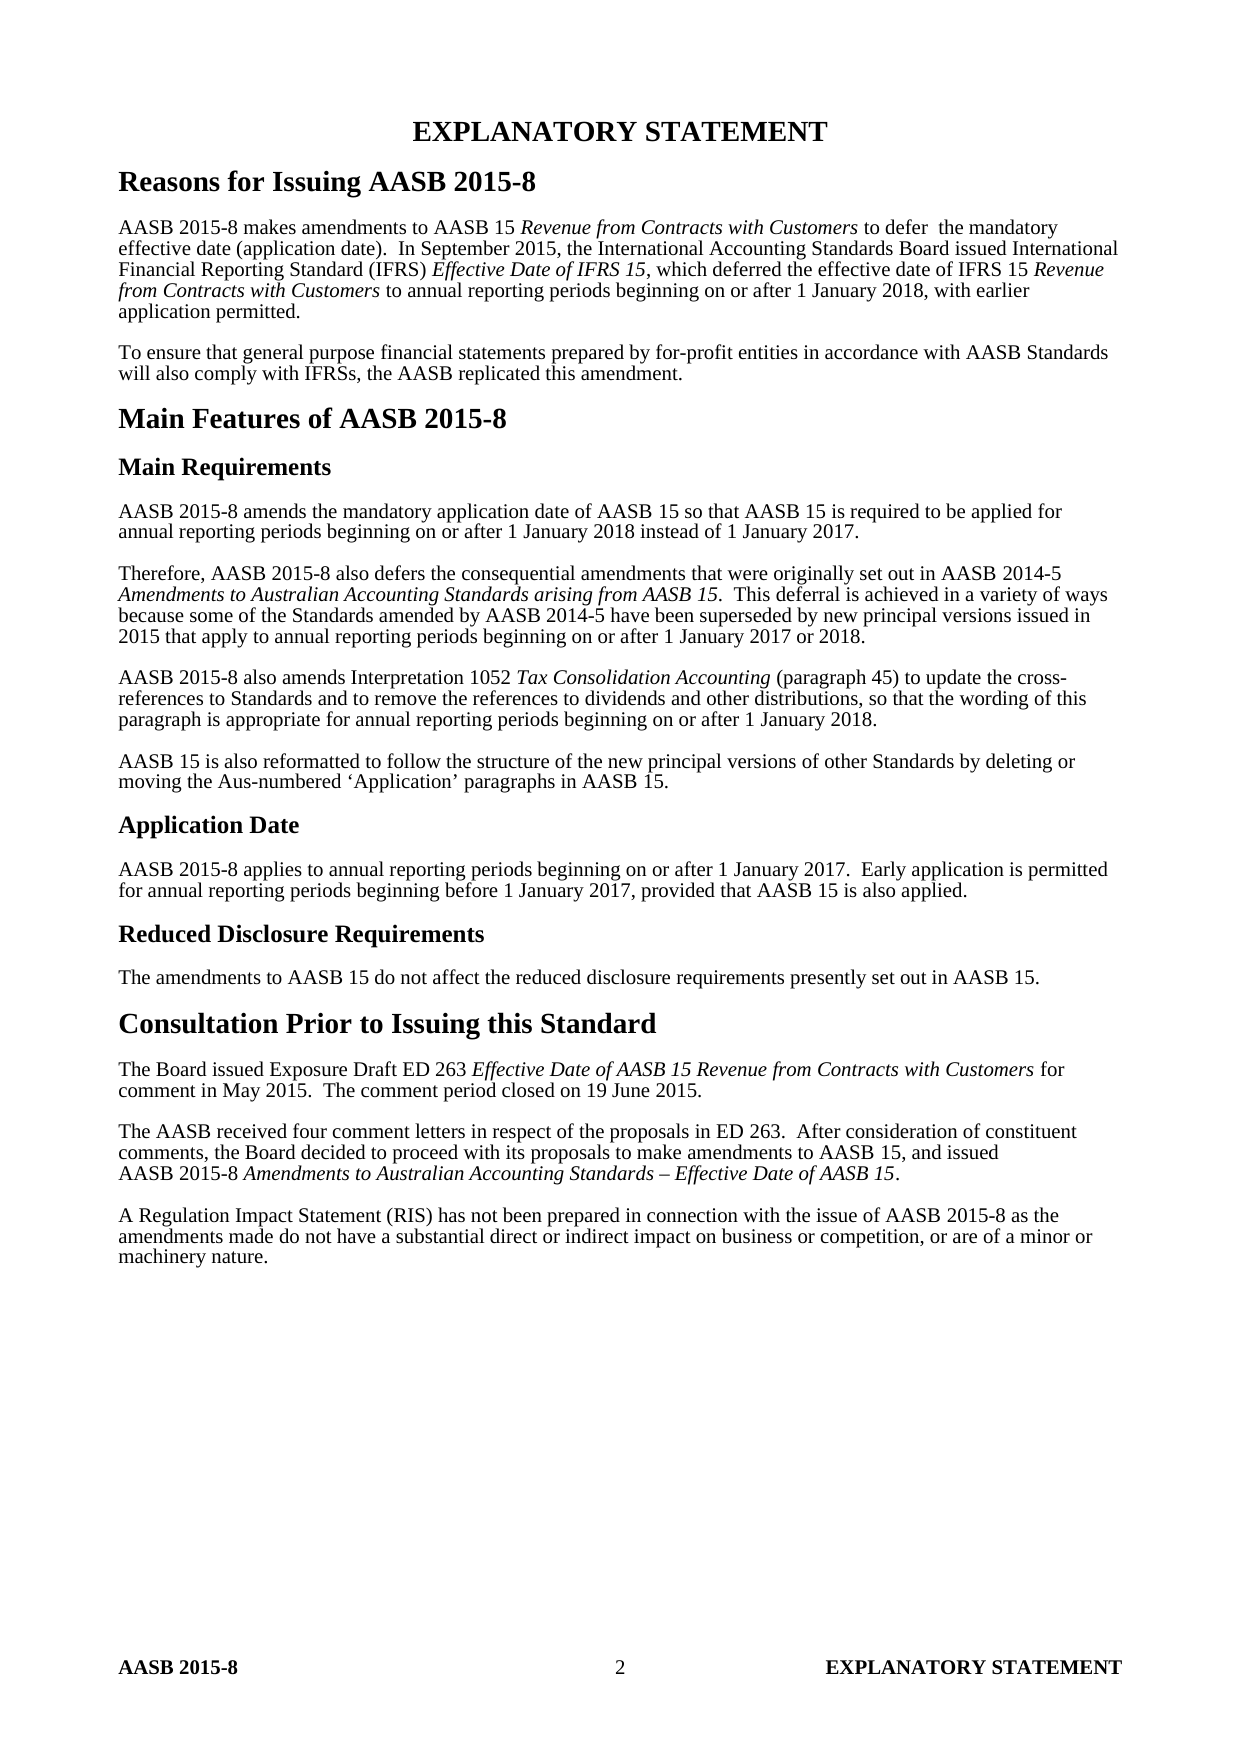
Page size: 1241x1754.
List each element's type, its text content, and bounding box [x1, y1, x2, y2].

subtitle Main Features of AASB 2015-8 [118, 406, 1122, 435]
text The Board issued Exposure Draft ED 263 Effective Date of AASB 15 Revenue from Contracts with Customers for comment in May 2015. The comment period closed on 19 June 2015. [118, 1060, 1122, 1101]
text Therefore, AASB 2015-8 also defers the consequential amendments that were originally set out in AASB 2014-5 Amendments to Australian Accounting Standards arising from AASB 15. This deferral is achieved in a variety of ways because some of the Standards amended by AASB 2014-5 have been superseded by new principal versions issued in 2015 that apply to annual reporting periods beginning on or after 1 January 2017 or 2018. [118, 564, 1122, 647]
text AASB 2015-8 amends the mandatory application date of AASB 15 so that AASB 15 is required to be applied for annual reporting periods beginning on or after 1 January 2018 instead of 1 January 2017. [118, 501, 1122, 543]
text The amendments to AASB 15 do not affect the reduced disclosure requirements presently set out in AASB 15. [118, 968, 1122, 989]
text AASB 2015-8 applies to annual reporting periods beginning on or after 1 January 2017. Early application is permitted for annual reporting periods beginning before 1 January 2017, provided that AASB 15 is also applied. [118, 860, 1122, 901]
subtitle Consultation Prior to Issuing this Standard [118, 1010, 1122, 1039]
text The AASB received four comment letters in respect of the proposals in ED 263. After consideration of constituent comments, the Board decided to proceed with its proposals to make amendments to AASB 15, and issued AASB 2015-8 Amendments to Australian Accounting Standards – Effective Date of AASB 15. [118, 1122, 1122, 1185]
subtitle Reasons for Issuing AASB 2015-8 [118, 168, 1122, 197]
text AASB 2015-8 makes amendments to AASB 15 Revenue from Contracts with Customers to defer the mandatory effective date (application date). In September 2015, the International Accounting Standards Board issued International Financial Reporting Standard (IFRS) Effective Date of IFRS 15, which deferred the effective date of IFRS 15 Revenue from Contracts with Customers to annual reporting periods beginning on or after 1 January 2018, with earlier application permitted. [118, 218, 1122, 322]
subtitle Application Date [118, 814, 1122, 839]
text A Regulation Impact Statement (RIS) has not been prepared in connection with the issue of AASB 2015-8 as the amendments made do not have a substantial direct or indirect impact on business or competition, or are of a minor or machinery nature. [118, 1206, 1122, 1268]
subtitle Main Requirements [118, 456, 1122, 481]
subtitle Reduced Disclosure Requirements [118, 922, 1122, 947]
text AASB 2015-8 also amends Interpretation 1052 Tax Consolidation Accounting (paragraph 45) to update the cross-references to Standards and to remove the references to dividends and other distributions, so that the wording of this paragraph is appropriate for annual reporting periods beginning on or after 1 January 2018. [118, 668, 1122, 731]
subtitle EXPLANATORY STATEMENT [118, 118, 1122, 147]
text To ensure that general purpose financial statements prepared by for-profit entities in accordance with AASB Standards will also comply with IFRSs, the AASB replicated this amendment. [118, 343, 1122, 385]
text AASB 15 is also reformatted to follow the structure of the new principal versions of other Standards by deleting or moving the Aus-numbered ‘Application’ paragraphs in AASB 15. [118, 751, 1122, 793]
